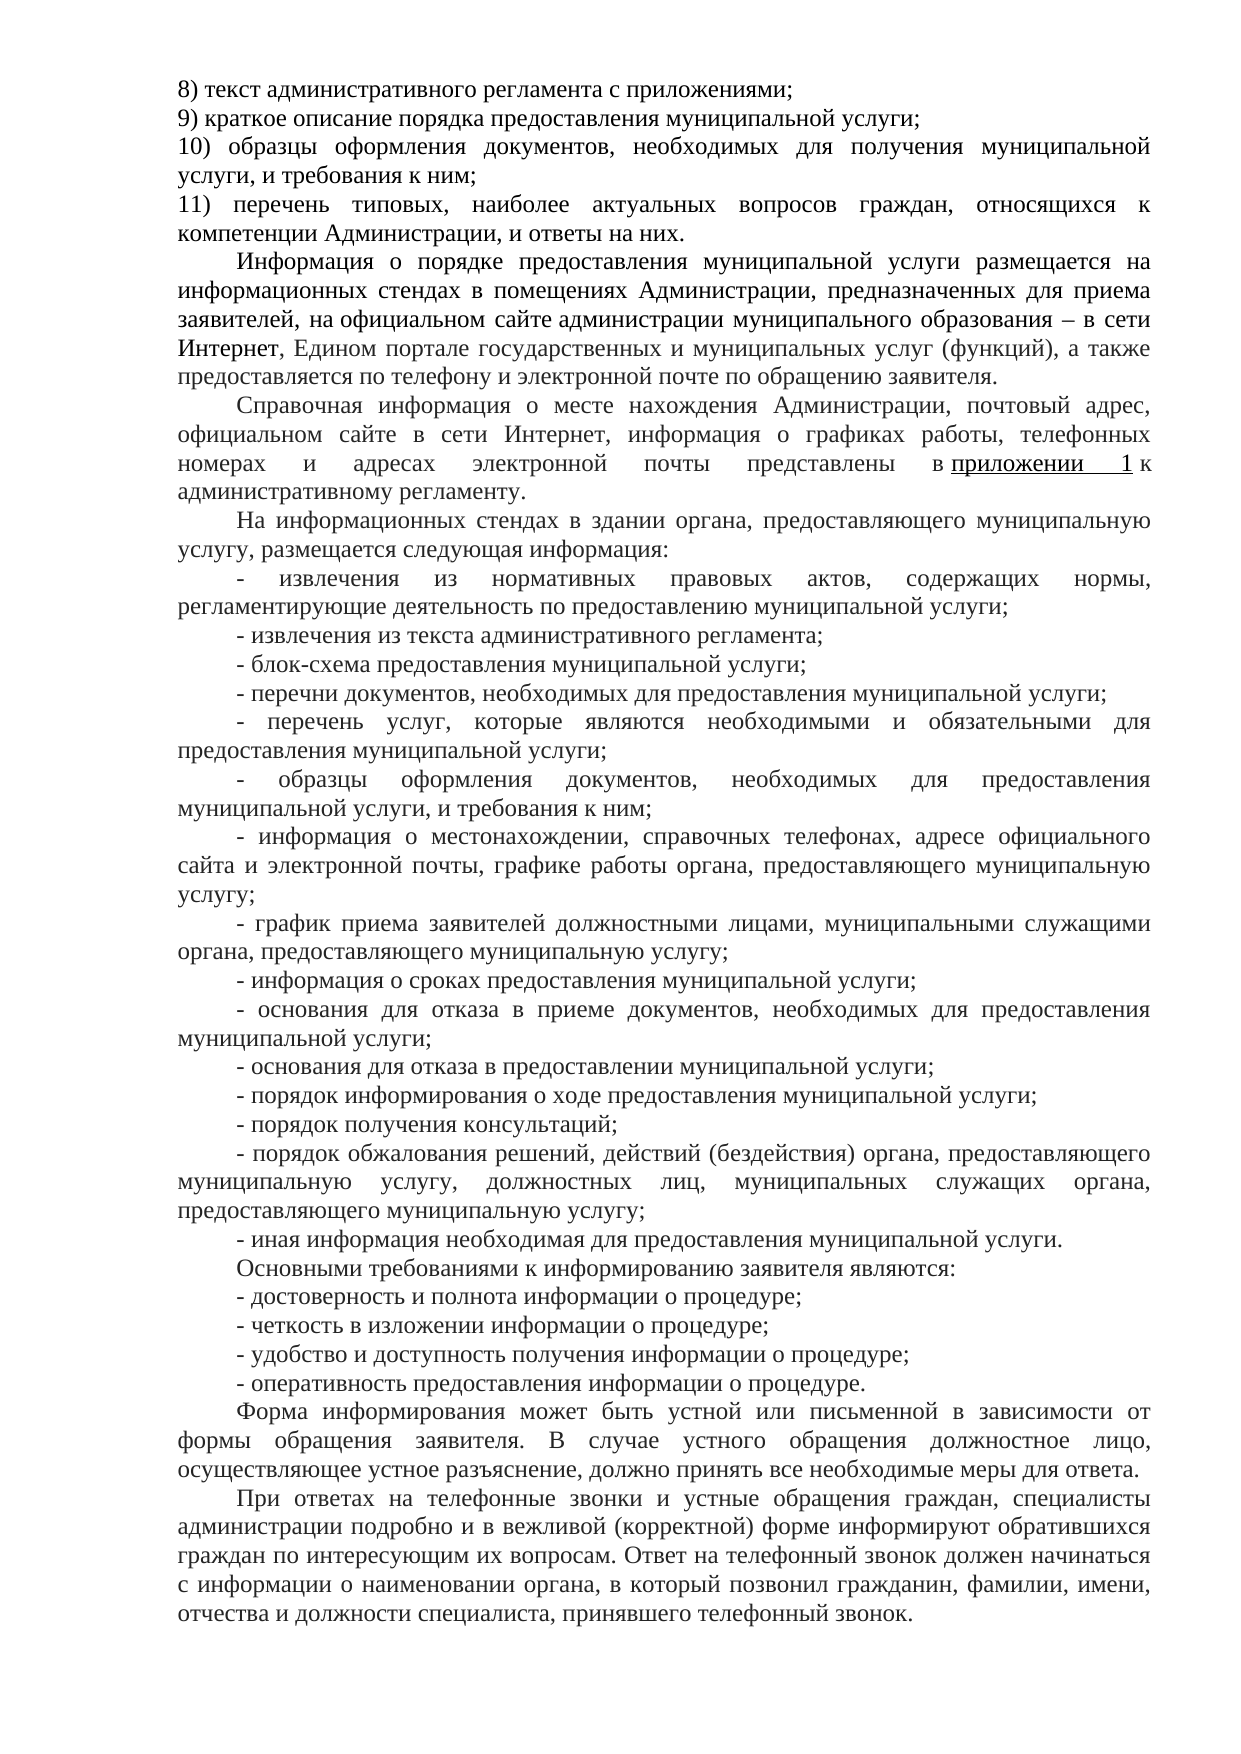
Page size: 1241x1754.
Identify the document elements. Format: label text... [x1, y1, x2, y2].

text - график приема заявителей должностными лицами, муниципальными служащими органа, предоставляющего муниципальную услугу; [177, 908, 1152, 965]
text - удобство и доступность получения информации о процедуре; [177, 1339, 1152, 1368]
text - извлечения из нормативных правовых актов, содержащих нормы, регламентирующие деятельность по предоставлению муниципальной услуги; [177, 563, 1152, 620]
text - порядок обжалования решений, действий (бездействия) органа, предоставляющего муниципальную услугу, должностных лиц, муниципальных служащих органа, предоставляющего муниципальную услугу; [177, 1138, 1152, 1224]
text - порядок получения консультаций; [177, 1109, 1152, 1138]
text 8) текст административного регламента с приложениями; [177, 74, 1152, 103]
text 10) образцы оформления документов, необходимых для получения муниципальной услуги, и требования к ним; [177, 131, 1152, 189]
text Основными требованиями к информированию заявителя являются: [177, 1253, 1152, 1281]
text - извлечения из текста административного регламента; [177, 620, 1152, 649]
text - блок-схема предоставления муниципальной услуги; [177, 649, 1152, 678]
text - иная информация необходимая для предоставления муниципальной услуги. [177, 1224, 1152, 1253]
text - информация о сроках предоставления муниципальной услуги; [177, 965, 1152, 994]
text При ответах на телефонные звонки и устные обращения граждан, специалисты администрации подробно и в вежливой (корректной) форме информируют обратившихся граждан по интересующим их вопросам. Ответ на телефонный звонок должен начинаться с информации о наименовании органа, в который позвонил гражданин, фамилии, имени, отчества и должности специалиста, принявшего телефонный звонок. [177, 1483, 1152, 1626]
text 9) краткое описание порядка предоставления муниципальной услуги; [177, 103, 1152, 131]
text - достоверность и полнота информации о процедуре; [177, 1281, 1152, 1310]
text - образцы оформления документов, необходимых для предоставления муниципальной услуги, и требования к ним; [177, 764, 1152, 821]
text - информация о местонахождении, справочных телефонах, адресе официального сайта и электронной почты, графике работы органа, предоставляющего муниципальную услугу; [177, 821, 1152, 908]
text - перечень услуг, которые являются необходимыми и обязательными для предоставления муниципальной услуги; [177, 706, 1152, 764]
text - четкость в изложении информации о процедуре; [177, 1310, 1152, 1339]
text - основания для отказа в приеме документов, необходимых для предоставления муниципальной услуги; [177, 994, 1152, 1051]
text Справочная информация о месте нахождения Администрации, почтовый адрес, официальном сайте в сети Интернет, информация о графиках работы, телефонных номерах и адресах электронной почты представлены в приложении 1 к административному регламенту. [177, 390, 1152, 505]
text 11) перечень типовых, наиболее актуальных вопросов граждан, относящихся к компетенции Администрации, и ответы на них. [177, 189, 1152, 246]
text Информация о порядке предоставления муниципальной услуги размещается на информационных стендах в помещениях Администрации, предназначенных для приема заявителей, на официальном сайте администрации муниципального образования – в сети Интернет, Едином портале государственных и муниципальных услуг (функций), а также предоставляется по телефону и электронной почте по обращению заявителя. [177, 246, 1152, 390]
text - оперативность предоставления информации о процедуре. [177, 1368, 1152, 1396]
text На информационных стендах в здании органа, предоставляющего муниципальную услугу, размещается следующая информация: [177, 505, 1152, 563]
text Форма информирования может быть устной или письменной в зависимости от формы обращения заявителя. В случае устного обращения должностное лицо, осуществляющее устное разъяснение, должно принять все необходимые меры для ответа. [177, 1396, 1152, 1483]
text - порядок информирования о ходе предоставления муниципальной услуги; [177, 1080, 1152, 1109]
text - перечни документов, необходимых для предоставления муниципальной услуги; [177, 678, 1152, 706]
text - основания для отказа в предоставлении муниципальной услуги; [177, 1051, 1152, 1080]
